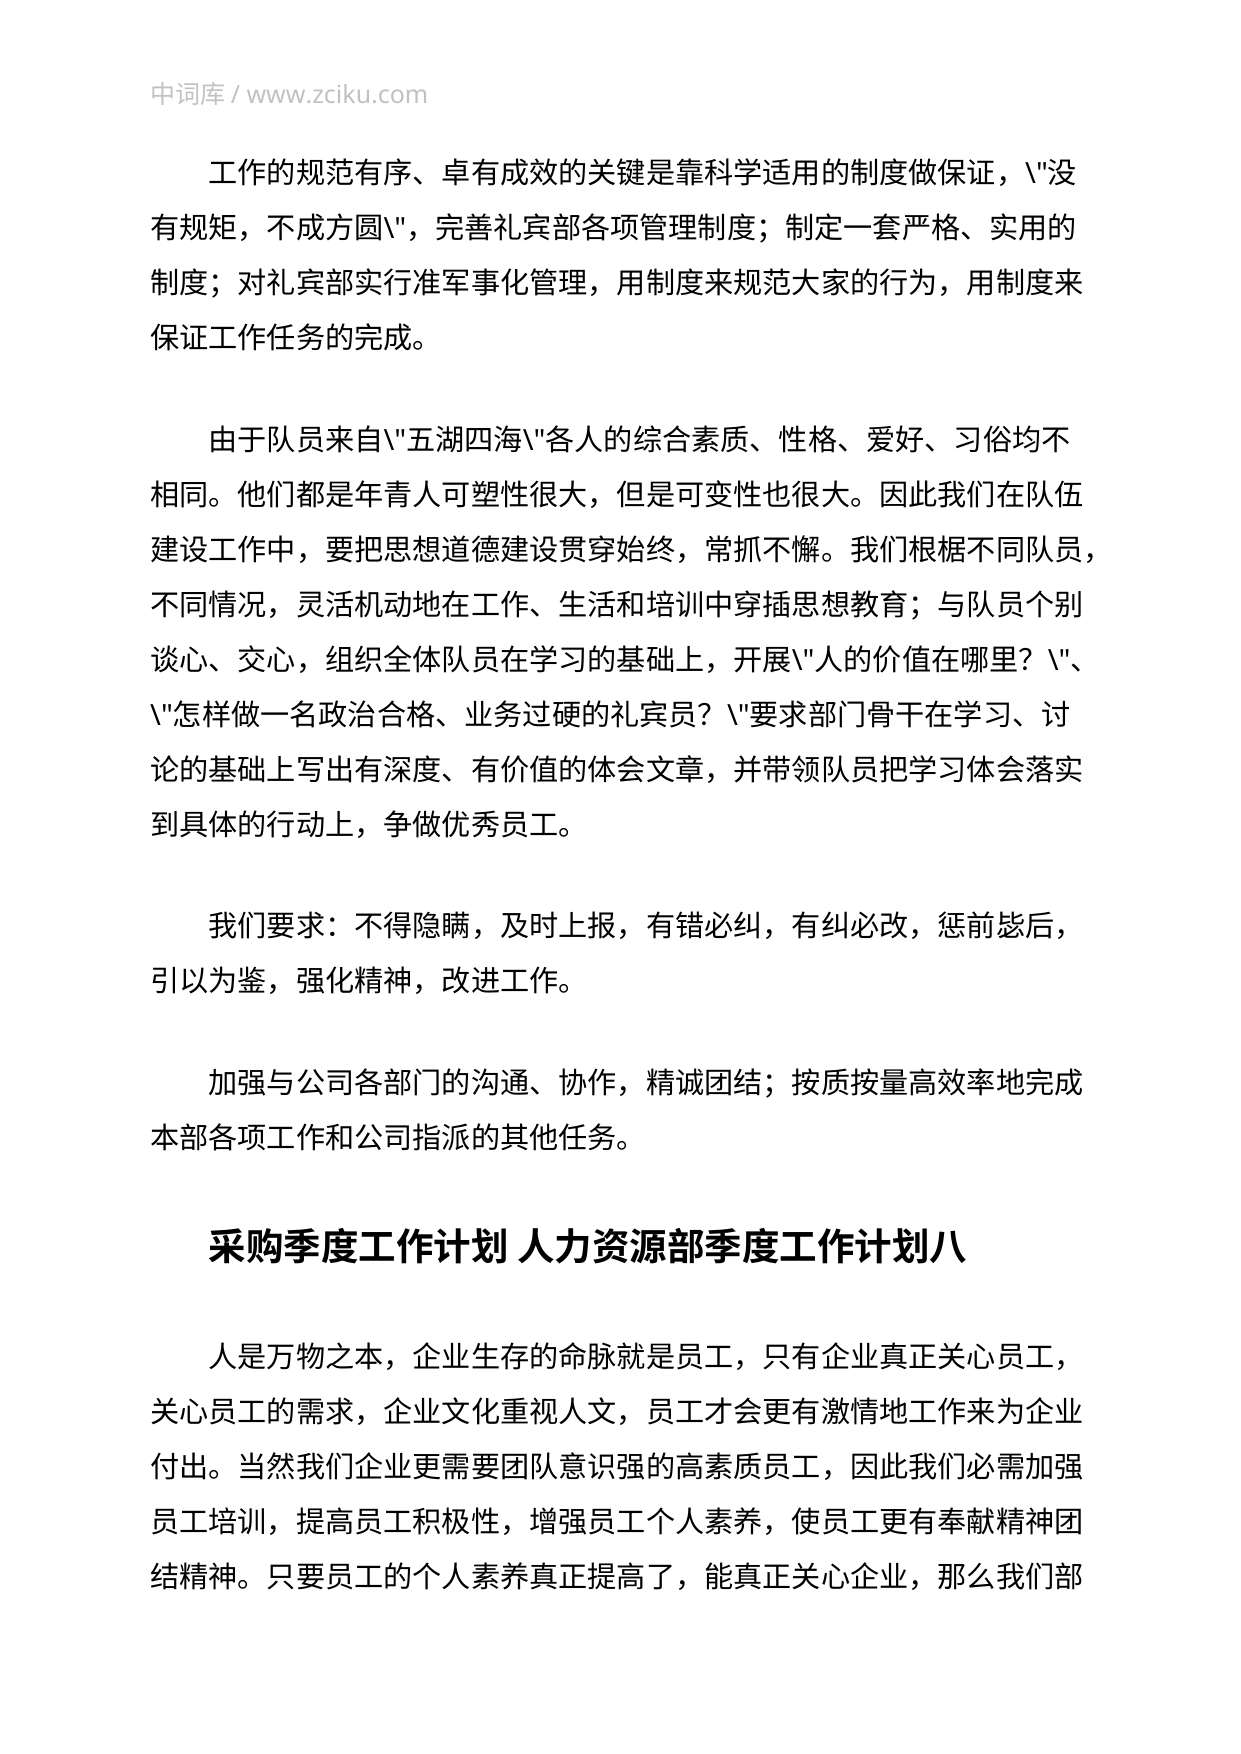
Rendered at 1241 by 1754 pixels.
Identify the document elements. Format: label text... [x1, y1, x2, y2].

text 加强与公司各部门的沟通、协作，精诚团结；按质按量高效率地完成本部各项工作和公司指派的其他任务。 [150, 1060, 1090, 1157]
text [150, 1334, 1090, 1596]
text 我们要求：不得隐瞒，及时上报，有错必纠，有纠必改，惩前毖后，引以为鉴，强化精神，改进工作。 [150, 903, 1090, 1000]
text 工作的规范有序、卓有成效的关键是靠科学适用的制度做保证，\"没有规矩，不成方圆\"，完善礼宾部各项管理制度；制定一套严格、实用的制度；对礼宾部实行准军事化管理，用制度来规范大家的行为，用制度来保证工作任务的完成。 [150, 150, 1090, 357]
text 采购季度工作计划 人力资源部季度工作计划八 [150, 1216, 1090, 1271]
text 由于队员来自\"五湖四海\"各人的综合素质、性格、爱好、习俗均不相同。他们都是年青人可塑性很大，但是可变性也很大。因此我们在队伍建设工作中，要把思想道德建设贯穿始终，常抓不懈。我们根椐不同队员，不同情况，灵活机动地在工作、生活和培训中穿插思想教育；与队员个别谈心、交心，组织全体队员在学习的基础上，开展\"人的价值在哪里？\"、\"怎样做一名政治合格、业务过硬的礼宾员？\"要求部门骨干在学习、讨论的基础上写出有深度、有价值的体会文章，并带领队员把学习体会落实到具体的行动上，争做优秀员工。 [150, 417, 1090, 843]
